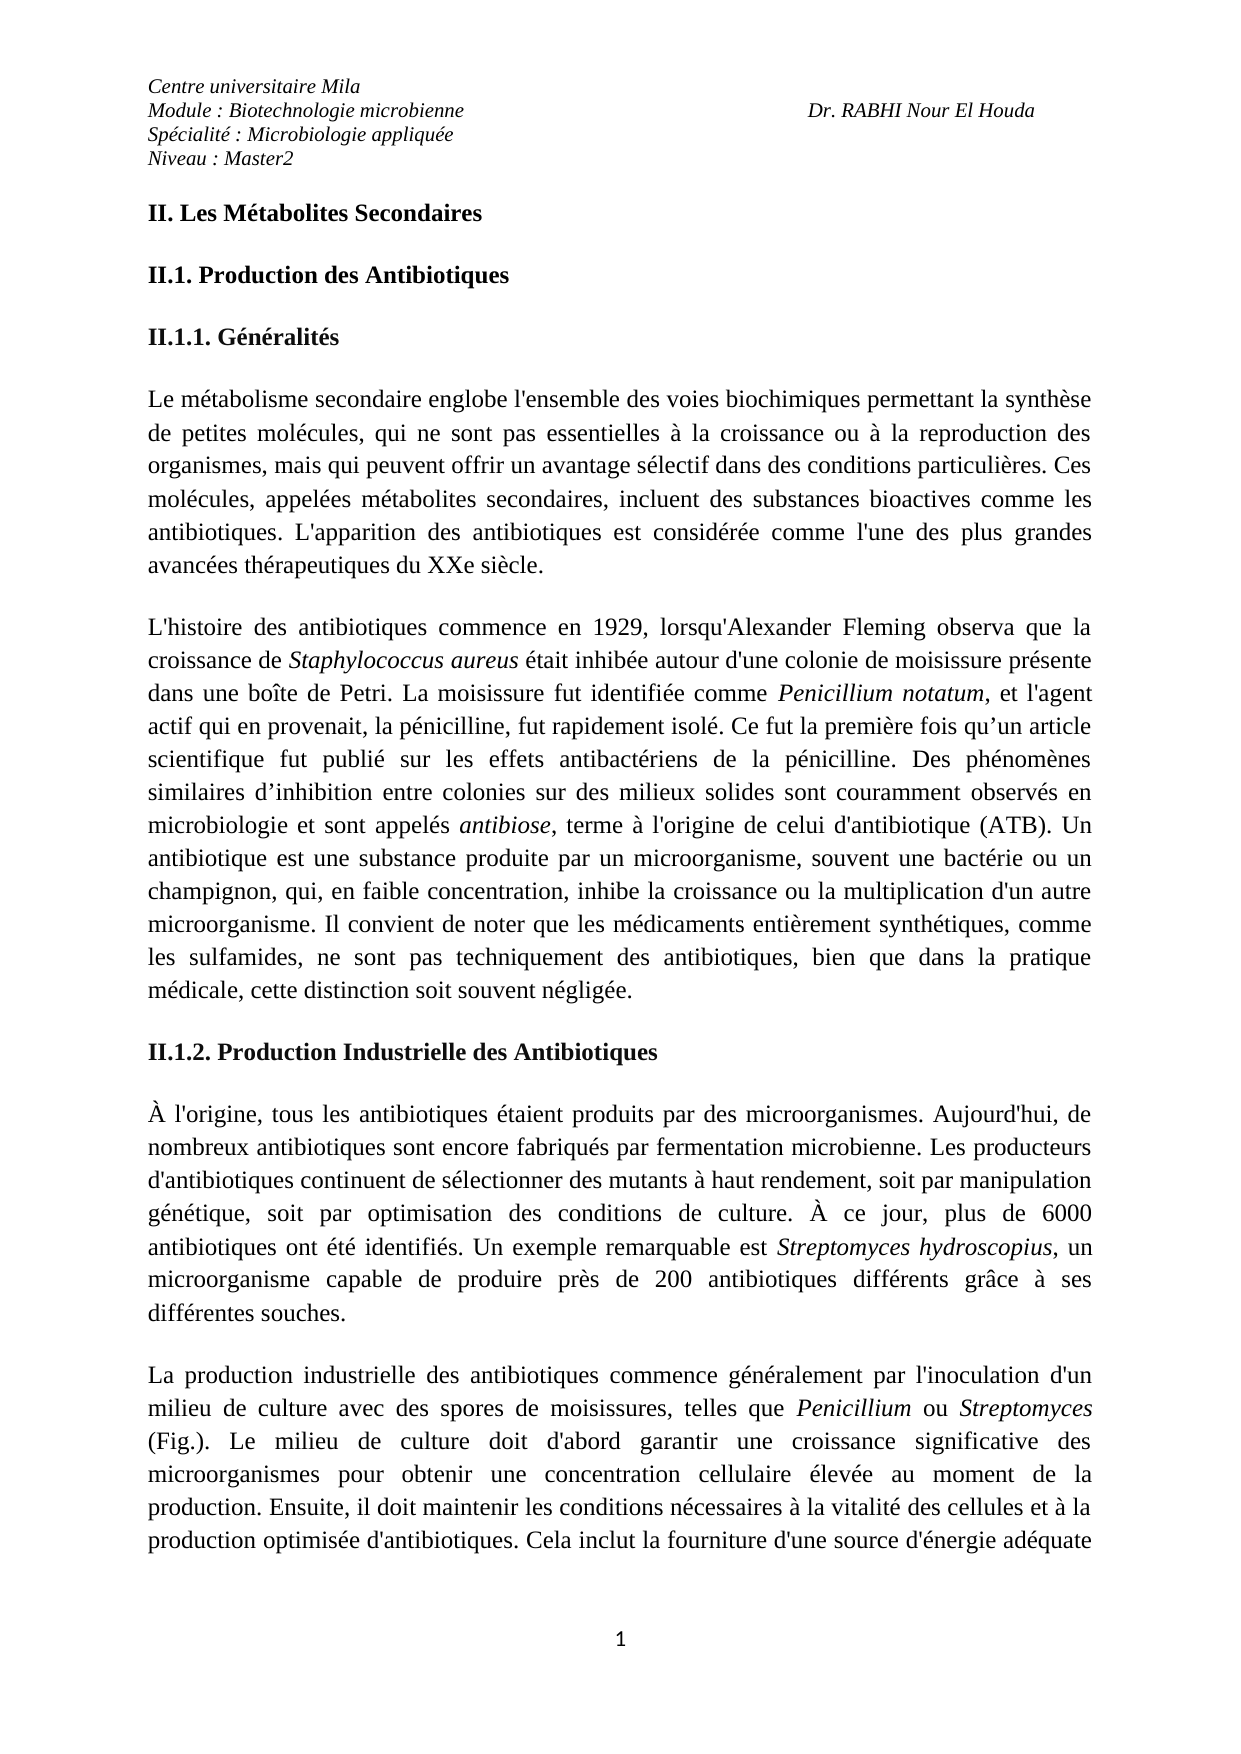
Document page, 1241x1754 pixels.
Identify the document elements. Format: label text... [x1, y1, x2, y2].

subtitle II.1.1. Généralités [148, 322, 1093, 351]
text Le métabolisme secondaire englobe l'ensemble des voies biochimiques permettant la synthèse de petites molécules, qui ne sont pas essentielles à la croissance ou à la reproduction des organismes, mais qui peuvent offrir un avantage sélectif dans des conditions particulières. Ces molécules, appelées métabolites secondaires, incluent des substances bioactives comme les antibiotiques. L'apparition des antibiotiques est considérée comme l'une des plus grandes avancées thérapeutiques du XXe siècle. [148, 384, 1093, 578]
subtitle II.1.2. Production Industrielle des Antibiotiques [148, 1037, 1093, 1066]
text À l'origine, tous les antibiotiques étaient produits par des microorganismes. Aujourd'hui, de nombreux antibiotiques sont encore fabriqués par fermentation microbienne. Les producteurs d'antibiotiques continuent de sélectionner des mutants à haut rendement, soit par manipulation génétique, soit par optimisation des conditions de culture. À ce jour, plus de 6000 antibiotiques ont été identifiés. Un exemple remarquable est Streptomyces hydroscopius, un microorganisme capable de produire près de 200 antibiotiques différents grâce à ses différentes souches. [148, 1099, 1093, 1326]
subtitle II.1. Production des Antibiotiques [148, 260, 1093, 289]
text L'histoire des antibiotiques commence en 1929, lorsqu'Alexander Fleming observa que la croissance de Staphylococcus aureus était inhibée autour d'une colonie de moisissure présente dans une boîte de Petri. La moisissure fut identifiée comme Penicillium notatum, et l'agent actif qui en provenait, la pénicilline, fut rapidement isolé. Ce fut la première fois qu’un article scientifique fut publié sur les effets antibactériens de la pénicilline. Des phénomènes similaires d’inhibition entre colonies sur des milieux solides sont couramment observés en microbiologie et sont appelés antibiose, terme à l'origine de celui d'antibiotique (ATB). Un antibiotique est une substance produite par un microorganisme, souvent une bactérie ou un champignon, qui, en faible concentration, inhibe la croissance ou la multiplication d'un autre microorganisme. Il convient de noter que les médicaments entièrement synthétiques, comme les sulfamides, ne sont pas techniquement des antibiotiques, bien que dans la pratique médicale, cette distinction soit souvent négligée. [148, 612, 1093, 1004]
subtitle II. Les Métabolites Secondaires [148, 198, 1093, 227]
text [148, 1360, 1093, 1554]
